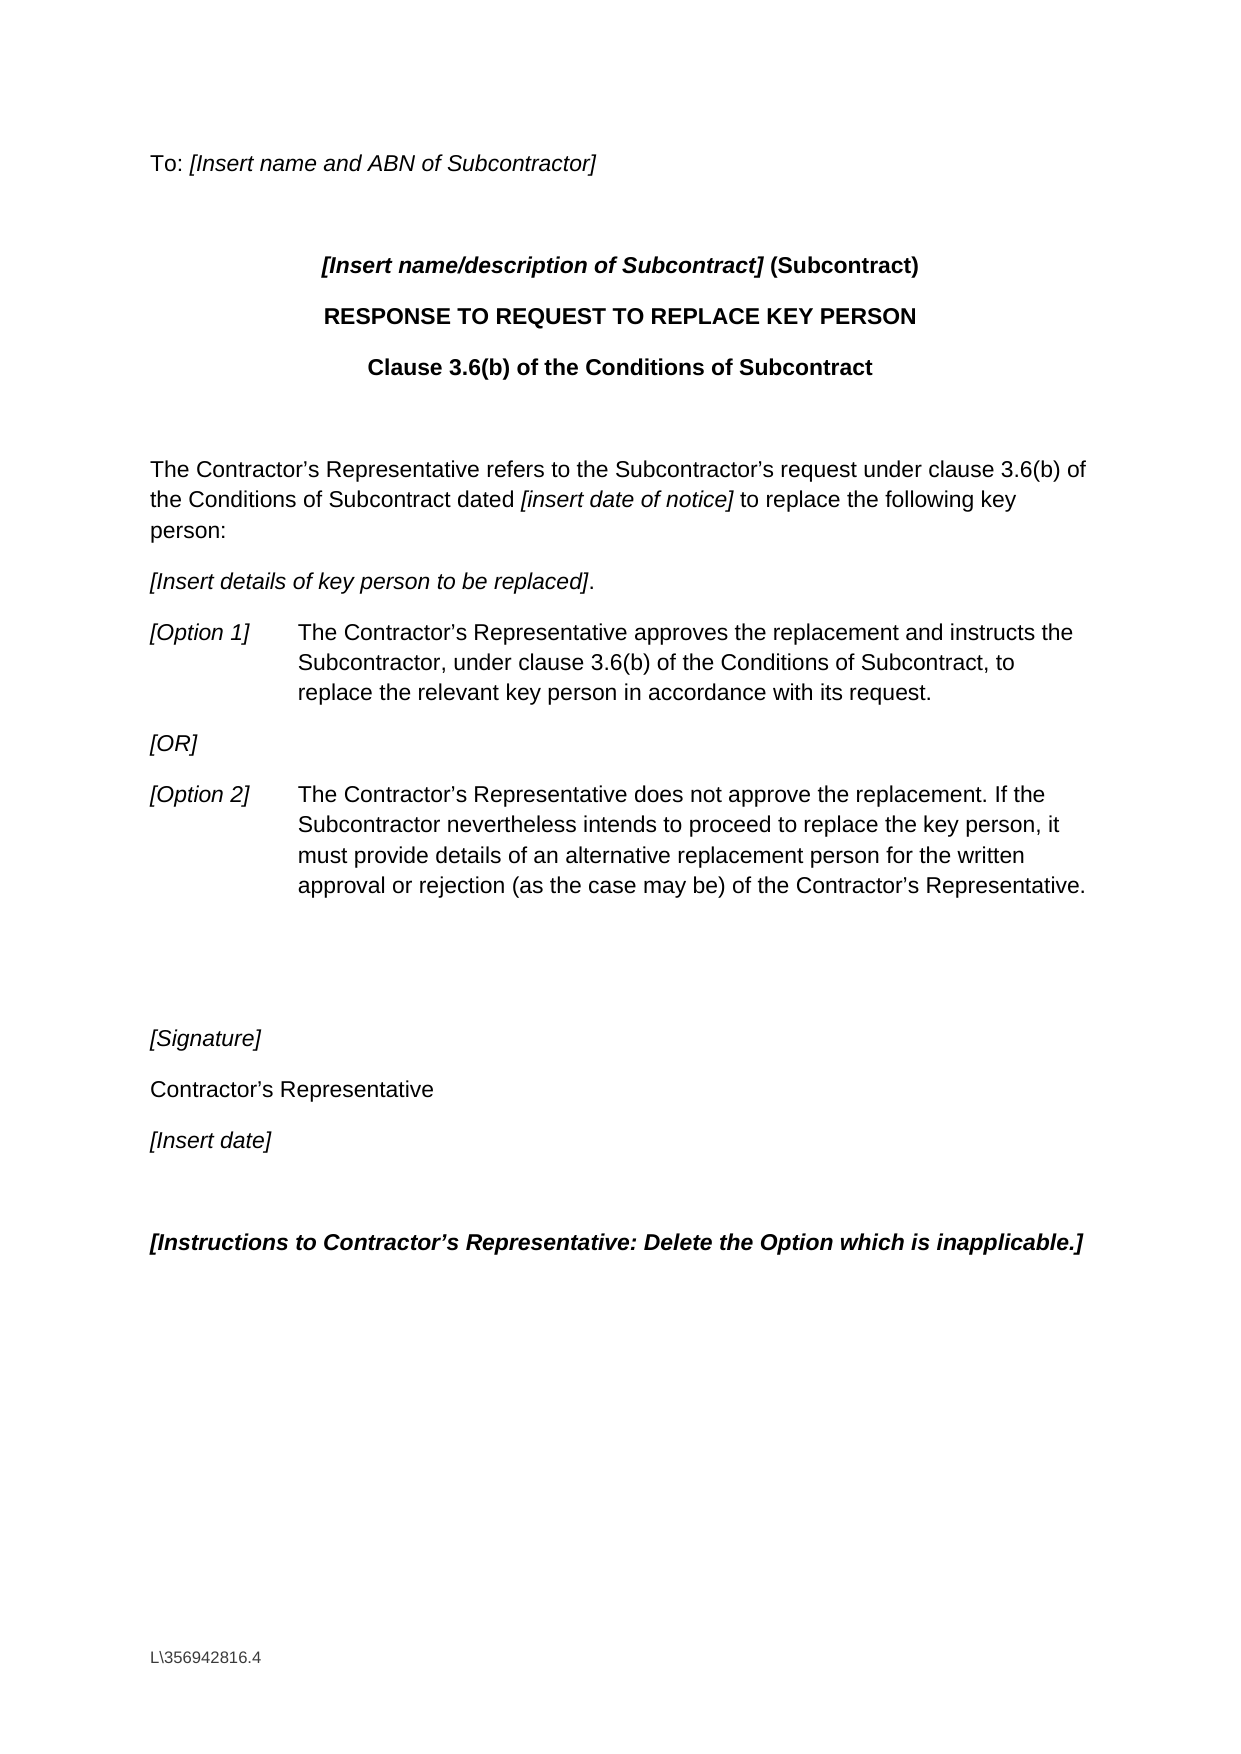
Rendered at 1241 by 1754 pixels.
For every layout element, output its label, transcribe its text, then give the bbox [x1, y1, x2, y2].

text [Insert name/description of Subcontract] (Subcontract) [150, 252, 1090, 278]
text [Option 2] The Contractor’s Representative does not approve the replacement. If the Subcontractor nevertheless intends to proceed to replace the key person, it must provide details of an alternative replacement person for the written approval or rejection (as the case may be) of the Contractor’s Representative. [150, 781, 1090, 898]
text [Insert date] [150, 1127, 1090, 1153]
text Clause 3.6(b) of the Conditions of Subcontract [150, 354, 1090, 381]
text The Contractor’s Representative refers to the Subcontractor’s request under clause 3.6(b) of the Conditions of Subcontract dated [insert date of notice] to replace the following key person: [150, 456, 1090, 543]
text RESPONSE TO REQUEST TO REPLACE KEY PERSON [150, 303, 1090, 329]
text Contractor’s Representative [150, 1076, 1090, 1102]
text To: [Insert name and ABN of Subcontractor] [150, 150, 1090, 176]
text [Signature] [150, 1025, 1090, 1051]
text [Insert details of key person to be replaced]. [150, 568, 1090, 594]
text [Option 1] The Contractor’s Representative approves the replacement and instructs the Subcontractor, under clause 3.6(b) of the Conditions of Subcontract, to replace the relevant key person in accordance with its request. [150, 619, 1090, 706]
text [Instructions to Contractor’s Representative: Delete the Option which is inapplicable.] [150, 1229, 1090, 1256]
text [OR] [150, 730, 1090, 757]
